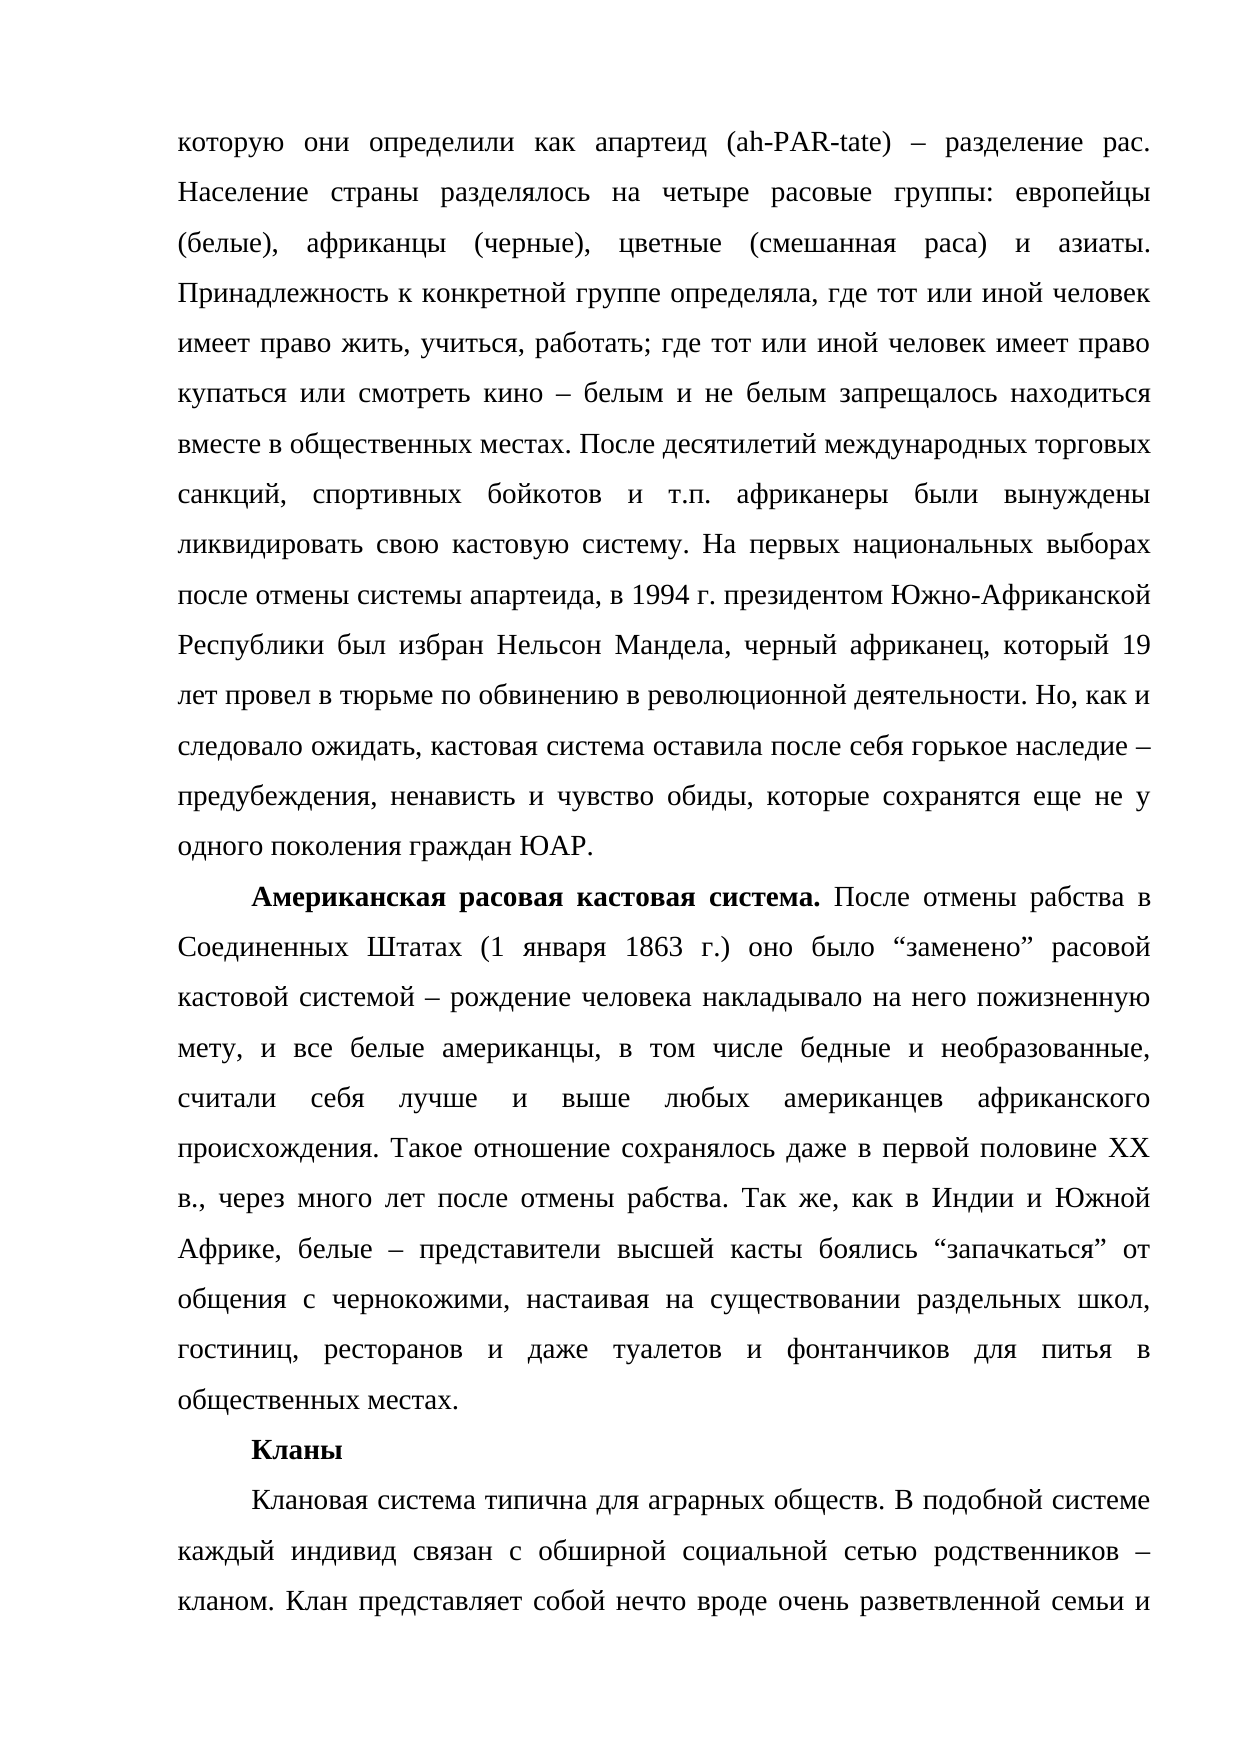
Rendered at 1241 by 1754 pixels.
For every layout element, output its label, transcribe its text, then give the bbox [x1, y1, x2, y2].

subtitle Кланы [177, 1432, 1152, 1466]
text Американская расовая кастовая система. После отмены рабства в Соединенных Штатах (1 января .) оно было “заменено” расовой кастовой системой – рождение человека накладывало на него пожизненную мету, и все белые американцы, в том числе бедные и необразованные, считали себя лучше и выше любых американцев африканского происхождения. Такое отношение сохранялось даже в первой половине XX в., через много лет после отмены рабства. Так же, как в Индии и Южной Африке, белые – представители высшей касты боялись “запачкаться” от общения с чернокожими, настаивая на существовании раздельных школ, гостиниц, ресторанов и даже туалетов и фонтанчиков для питья в общественных местах. [177, 879, 1152, 1415]
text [177, 124, 1152, 862]
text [177, 1482, 1152, 1617]
